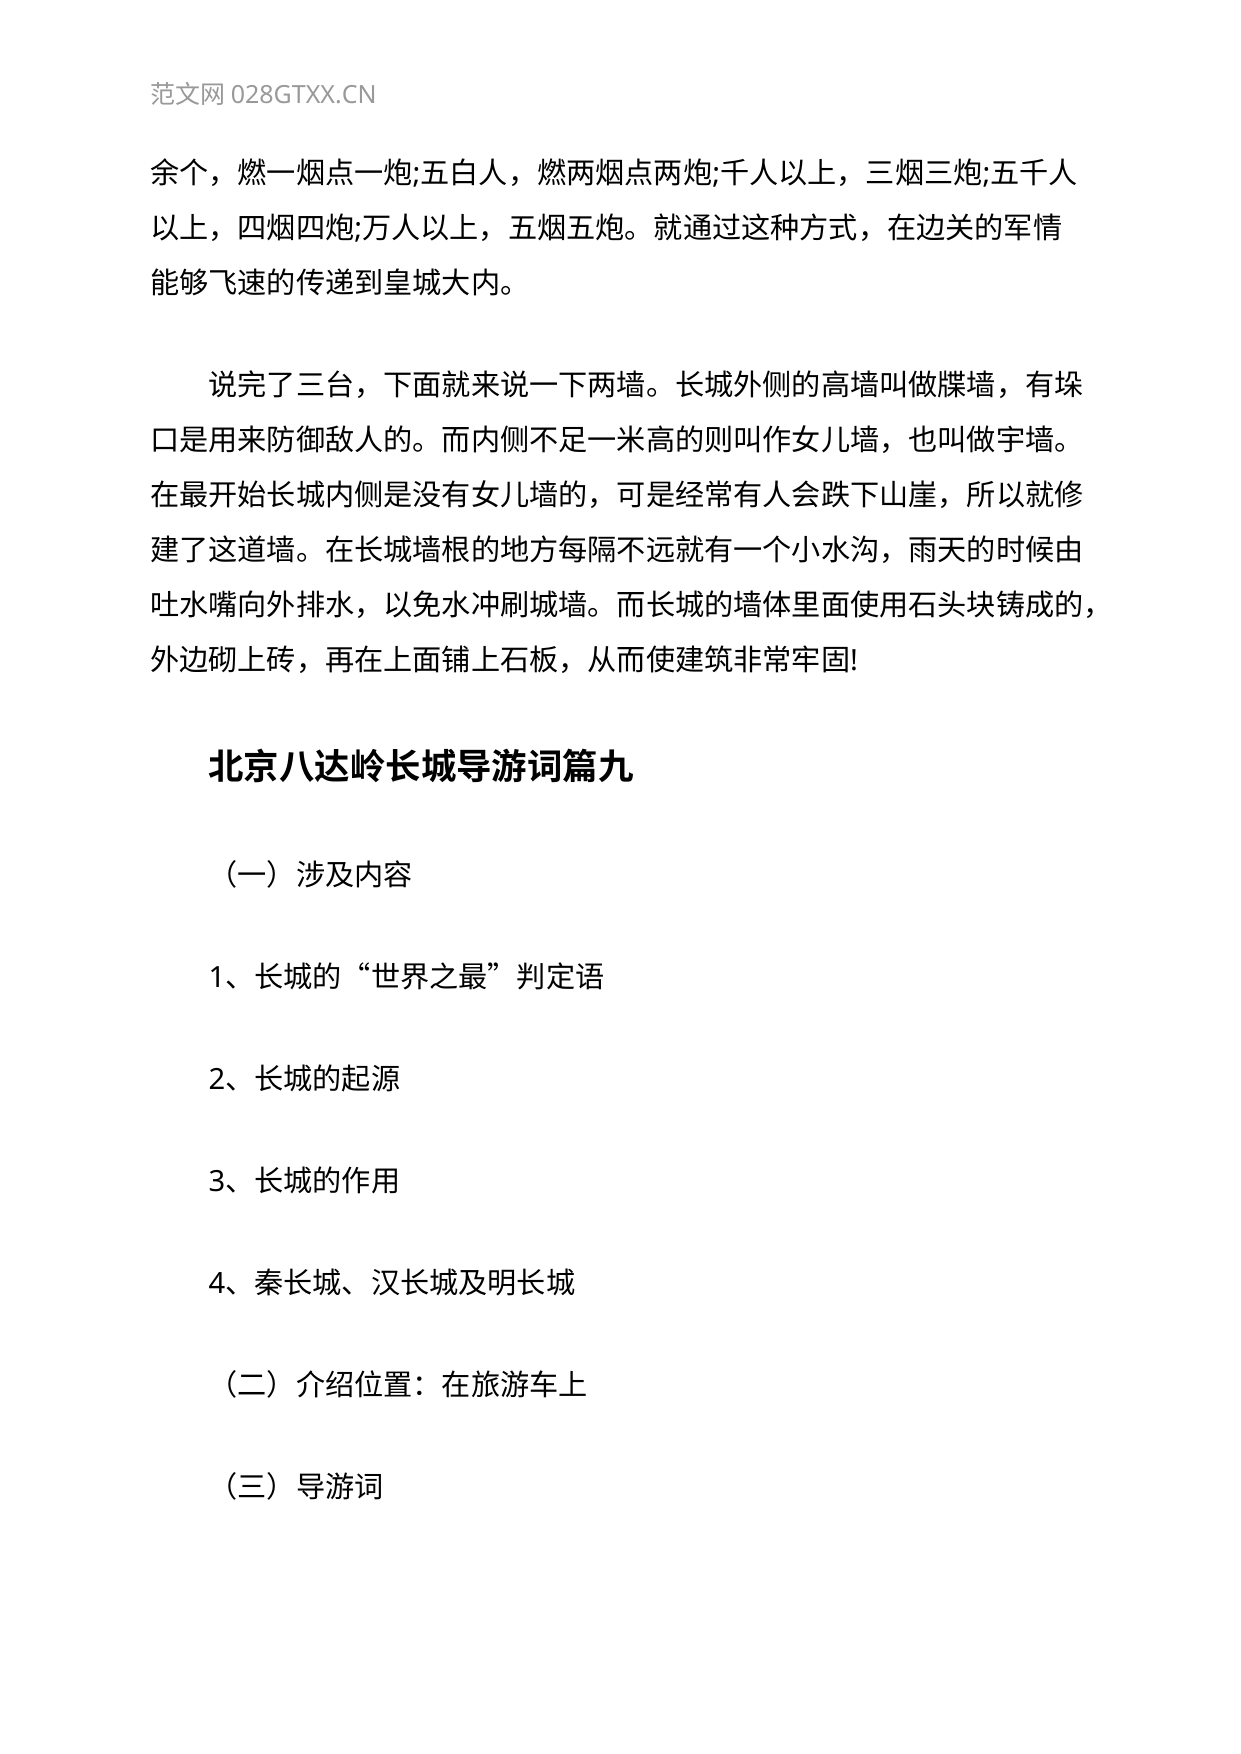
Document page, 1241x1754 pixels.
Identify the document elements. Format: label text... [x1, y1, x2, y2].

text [150, 150, 1090, 302]
text 4、秦长城、汉长城及明长城 [150, 1259, 1090, 1302]
text （三）导游词 [150, 1463, 1090, 1505]
text （一）涉及内容 [150, 852, 1090, 894]
text 2、长城的起源 [150, 1055, 1090, 1098]
text 3、长城的作用 [150, 1157, 1090, 1200]
text 说完了三台，下面就来说一下两墙。长城外侧的高墙叫做牒墙，有垛口是用来防御敌人的。而内侧不足一米高的则叫作女儿墙，也叫做宇墙。在最开始长城内侧是没有女儿墙的，可是经常有人会跌下山崖，所以就修建了这道墙。在长城墙根的地方每隔不远就有一个小水沟，雨天的时候由吐水嘴向外排水，以免水冲刷城墙。而长城的墙体里面使用石头块铸成的，外边砌上砖，再在上面铺上石板，从而使建筑非常牢固! [150, 362, 1090, 679]
text 北京八达岭长城导游词篇九 [150, 738, 1090, 789]
text （二）介绍位置：在旅游车上 [150, 1361, 1090, 1404]
text 1、长城的“世界之最”判定语 [150, 953, 1090, 996]
